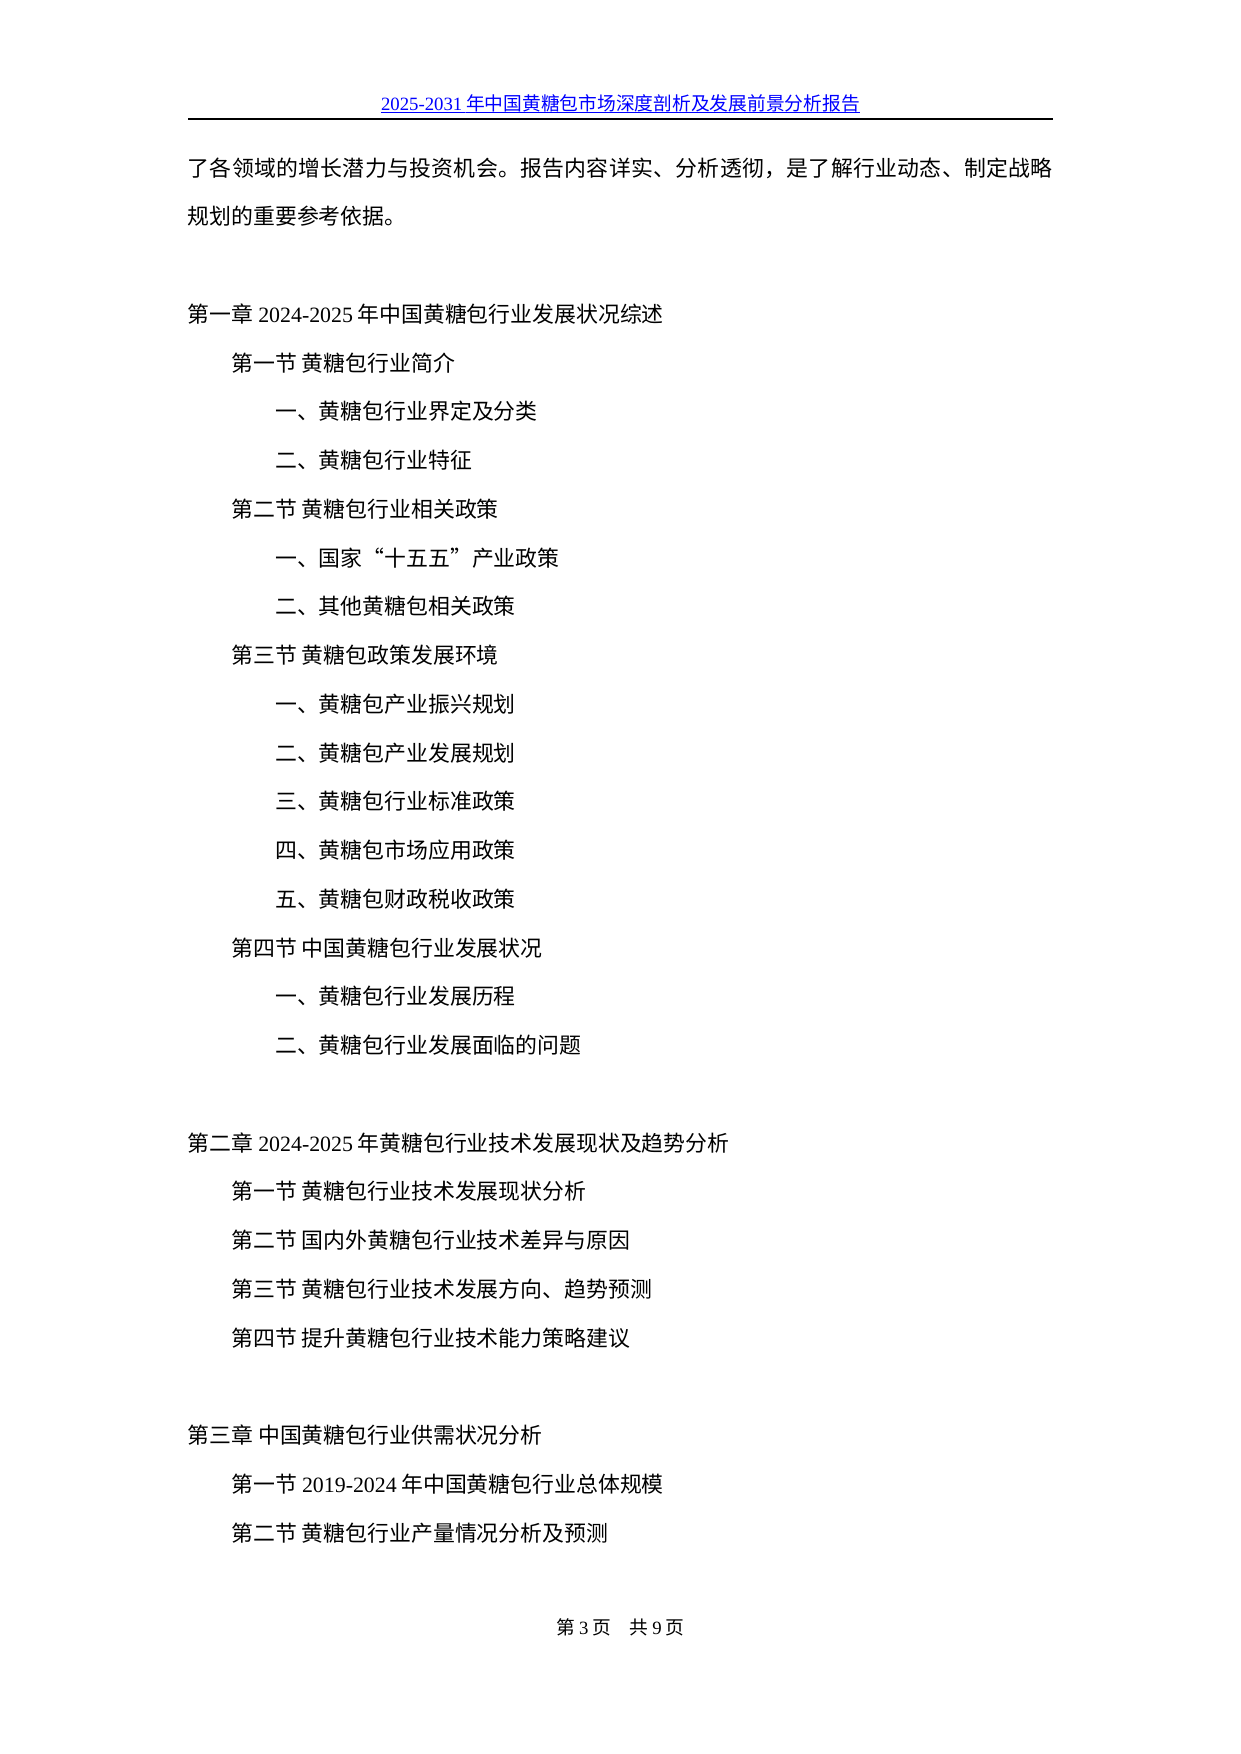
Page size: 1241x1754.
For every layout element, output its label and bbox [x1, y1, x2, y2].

text [187, 150, 1053, 1548]
